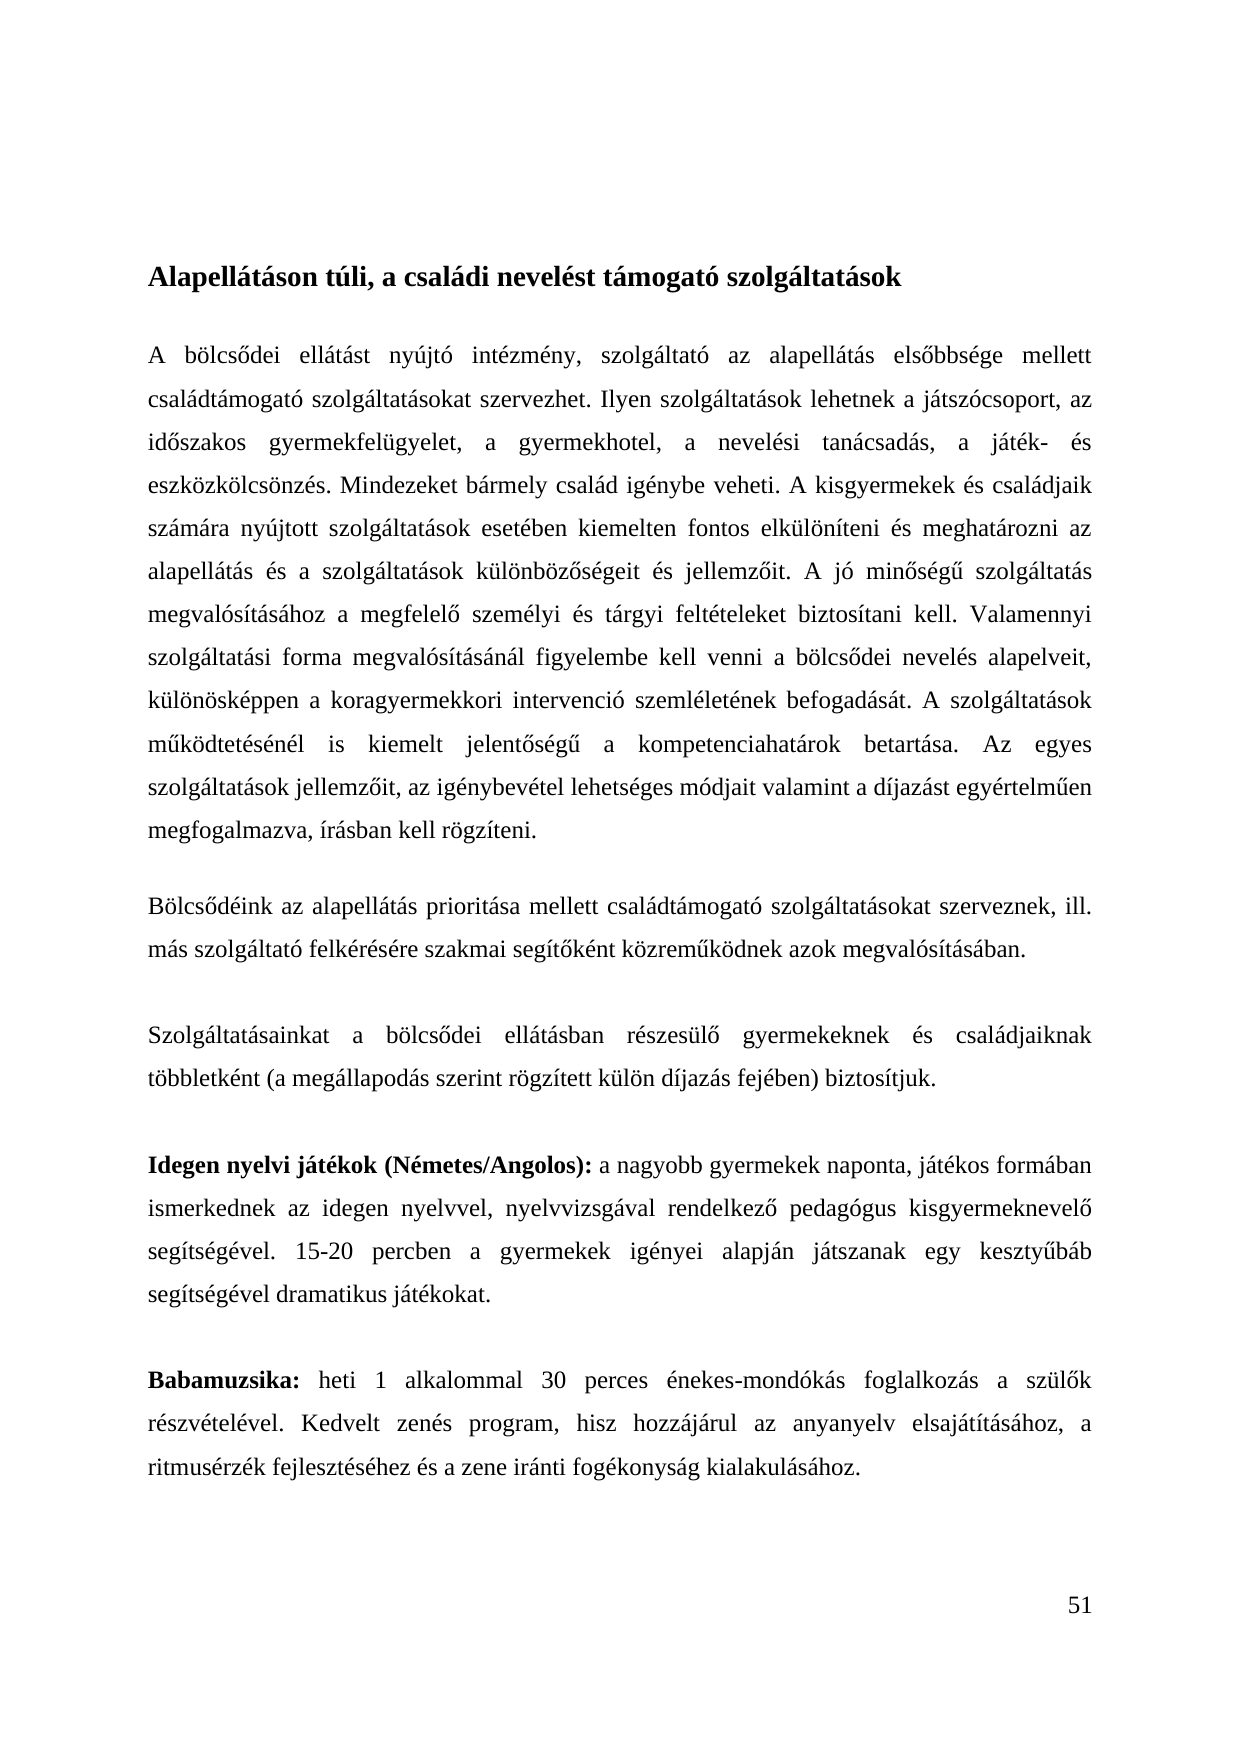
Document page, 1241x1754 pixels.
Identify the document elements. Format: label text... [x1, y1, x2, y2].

text Bölcsődéink az alapellátás prioritása mellett családtámogató szolgáltatásokat szerveznek, ill. más szolgáltató felkérésére szakmai segítőként közreműködnek azok megvalósításában. [148, 891, 1093, 963]
subtitle Alapellátáson túli, a családi nevelést támogató szolgáltatások [148, 259, 1093, 292]
text A bölcsődei ellátást nyújtó intézmény, szolgáltató az alapellátás elsőbbsége mellett családtámogató szolgáltatásokat szervezhet. Ilyen szolgáltatások lehetnek a játszócsoport, az időszakos gyermekfelügyelet, a gyermekhotel, a nevelési tanácsadás, a játék- és eszközkölcsönzés. Mindezeket bármely család igénybe veheti. A kisgyermekek és családjaik számára nyújtott szolgáltatások esetében kiemelten fontos elkülöníteni és meghatározni az alapellátás és a szolgáltatások különbözőségeit és jellemzőit. A jó minőségű szolgáltatás megvalósításához a megfelelő személyi és tárgyi feltételeket biztosítani kell. Valamennyi szolgáltatási forma megvalósításánál figyelembe kell venni a bölcsődei nevelés alapelveit, különösképpen a koragyermekkori intervenció szemléletének befogadását. A szolgáltatások működtetésénél is kiemelt jelentőségű a kompetenciahatárok betartása. Az egyes szolgáltatások jellemzőit, az igénybevétel lehetséges módjait valamint a díjazást egyértelműen megfogalmazva, írásban kell rögzíteni. [148, 341, 1093, 844]
text Babamuzsika: heti 1 alkalommal 30 perces énekes-mondókás foglalkozás a szülők részvételével. Kedvelt zenés program, hisz hozzájárul az anyanyelv elsajátításához, a ritmusérzék fejlesztéséhez és a zene iránti fogékonyság kialakulásához. [148, 1365, 1093, 1480]
text Idegen nyelvi játékok (Németes/Angolos): a nagyobb gyermekek naponta, játékos formában ismerkednek az idegen nyelvvel, nyelvvizsgával rendelkező pedagógus kisgyermeknevelő segítségével. 15-20 percben a gyermekek igényei alapján játszanak egy kesztyűbáb segítségével dramatikus játékokat. [148, 1150, 1093, 1308]
text Szolgáltatásainkat a bölcsődei ellátásban részesülő gyermekeknek és családjaiknak többletként (a megállapodás szerint rögzített külön díjazás fejében) biztosítjuk. [148, 1020, 1093, 1092]
